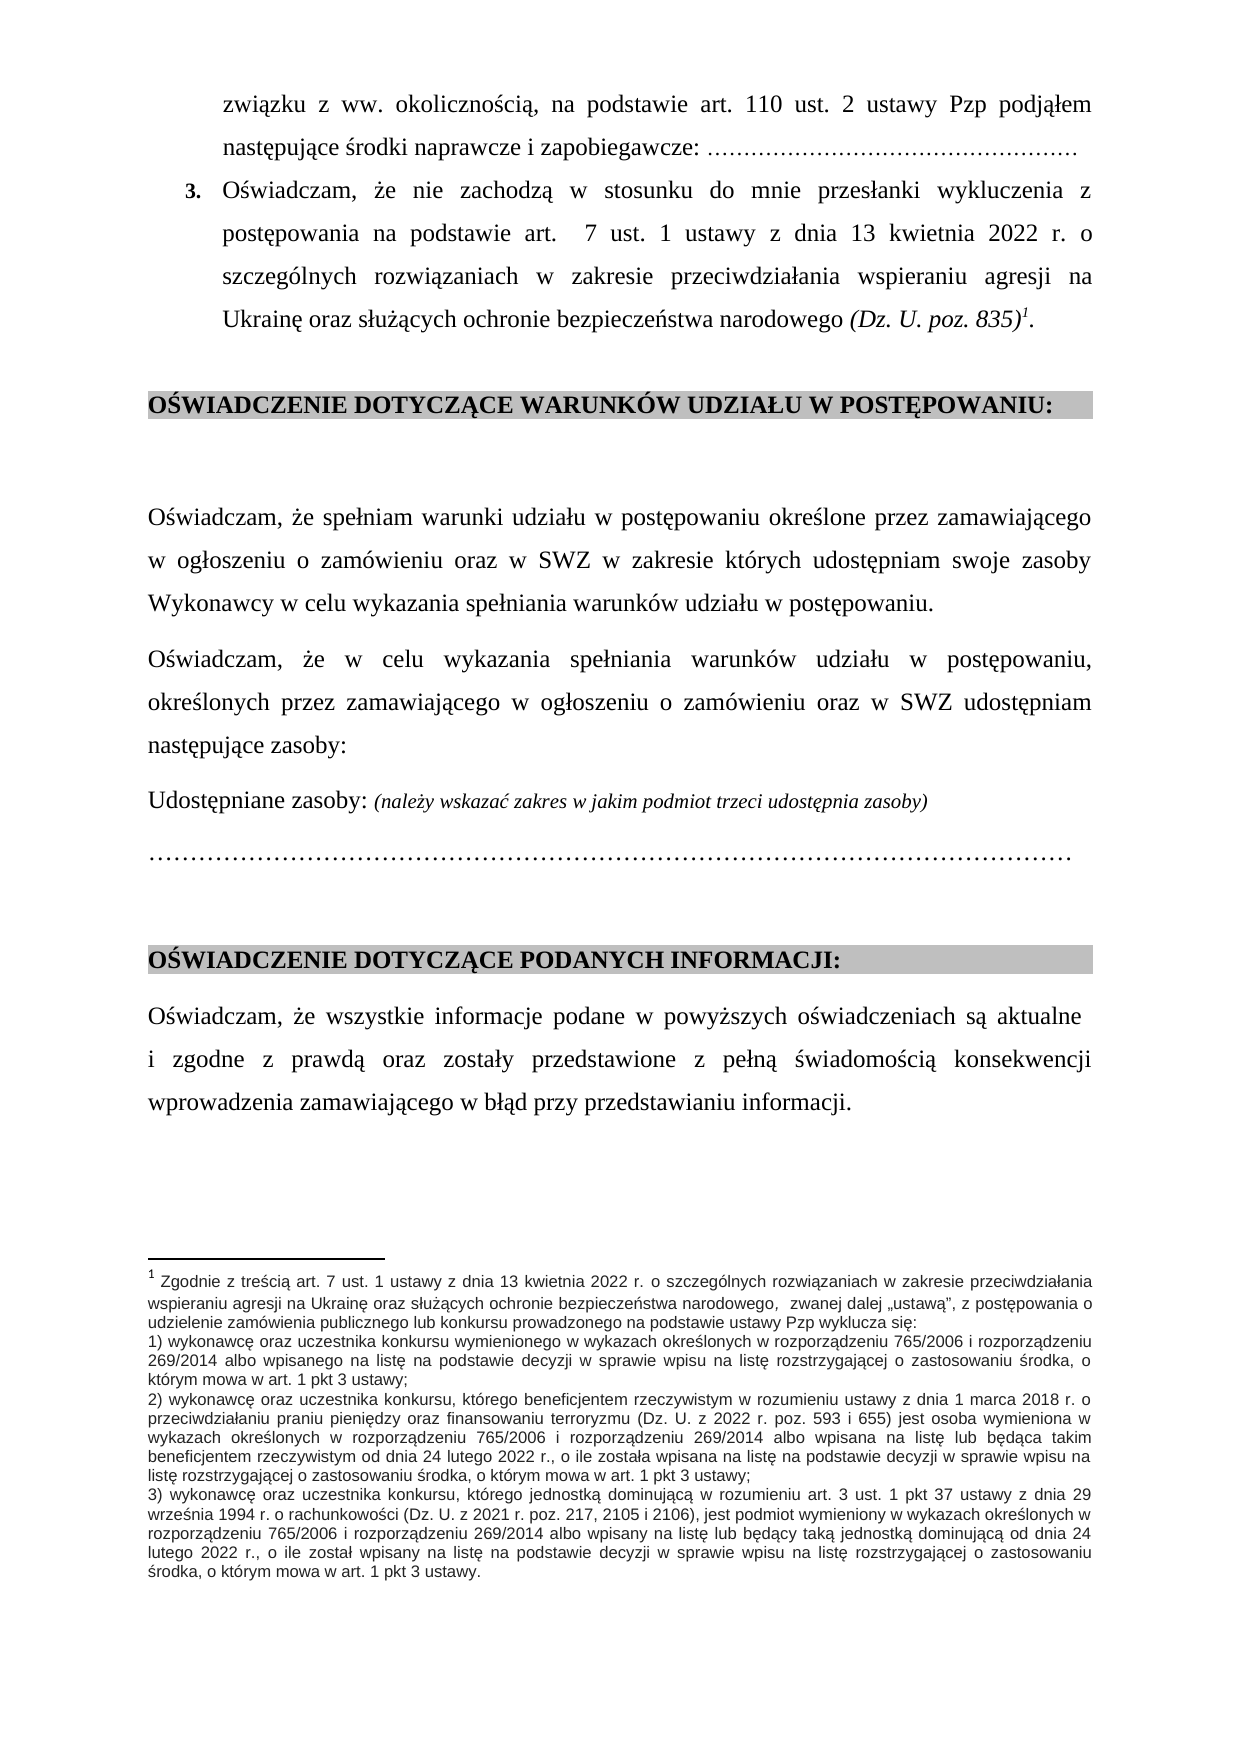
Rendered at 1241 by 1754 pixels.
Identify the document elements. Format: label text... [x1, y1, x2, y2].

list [185, 89, 1093, 161]
list Oświadczam, że nie zachodzą w stosunku do mnie przesłanki wykluczenia z postępowania na podstawie art. 7 ust. 1 ustawy z dnia 13 kwietnia 2022 r. o szczególnych rozwiązaniach w zakresie przeciwdziałania wspieraniu agresji na Ukrainę oraz służących ochronie bezpieczeństwa narodowego (Dz. U. poz. 835). [185, 175, 1093, 333]
text Oświadczam, że spełniam warunki udziału w postępowaniu określone przez zamawiającego w ogłoszeniu o zamówieniu oraz w SWZ w zakresie których udostępniam swoje zasoby Wykonawcy w celu wykazania spełniania warunków udziału w postępowaniu. [148, 502, 1093, 617]
text Udostępniane zasoby: (należy wskazać zakres w jakim podmiot trzeci udostępnia zasoby) [148, 786, 1090, 814]
text Oświadczam, że w celu wykazania spełniania warunków udziału w postępowaniu, określonych przez zamawiającego w ogłoszeniu o zamówieniu oraz w SWZ udostępniam następujące zasoby: [148, 644, 1093, 759]
text OŚWIADCZENIE DOTYCZĄCE PODANYCH INFORMACJI: [148, 945, 1093, 974]
text OŚWIADCZENIE DOTYCZĄCE WARUNKÓW UDZIAŁU W POSTĘPOWANIU: [148, 391, 1093, 419]
text ………………………………………………………………………………………………… [148, 837, 1090, 865]
text Oświadczam, że wszystkie informacje podane w powyższych oświadczeniach są aktualne i zgodne z prawdą oraz zostały przedstawione z pełną świadomością konsekwencji wprowadzenia zamawiającego w błąd przy przedstawianiu informacji. [148, 1001, 1093, 1116]
